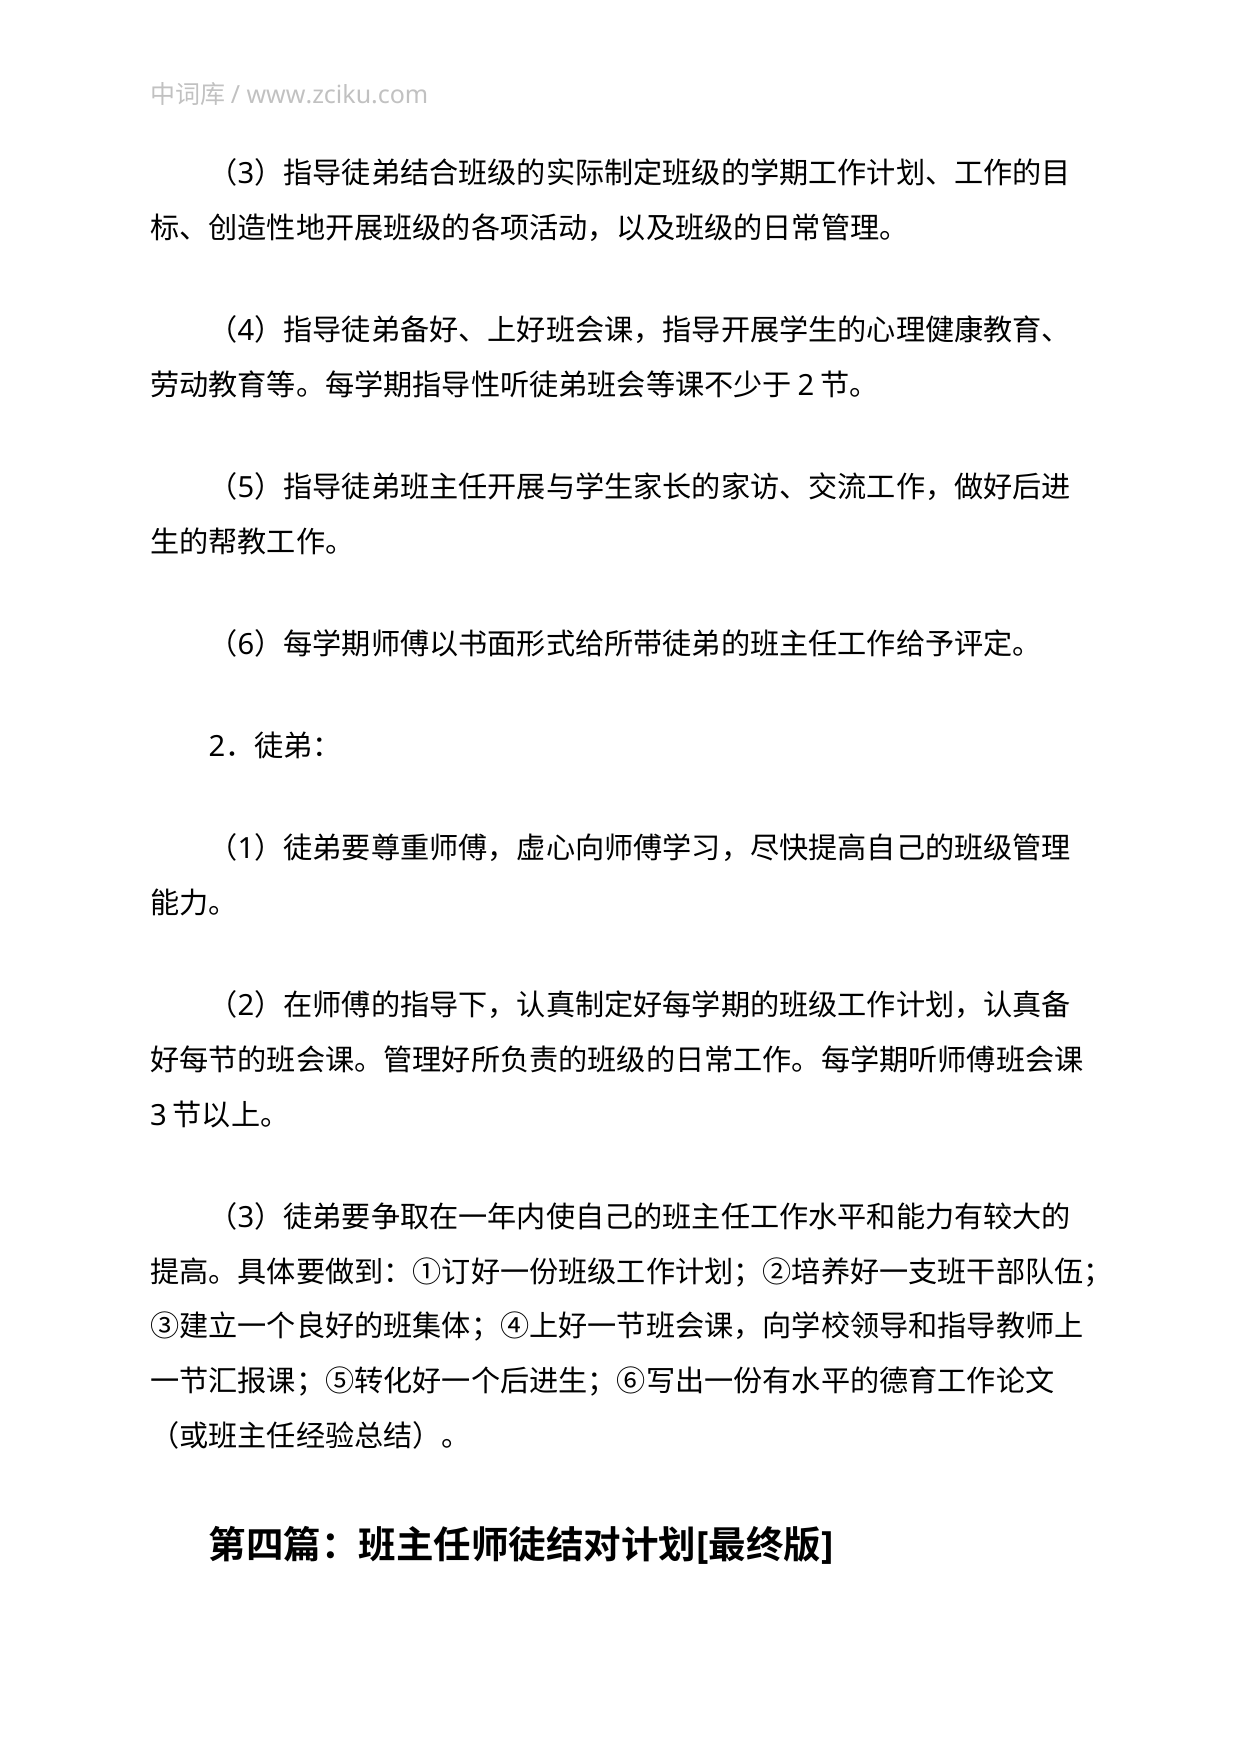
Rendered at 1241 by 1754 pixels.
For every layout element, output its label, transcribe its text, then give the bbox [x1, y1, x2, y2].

text 第四篇：班主任师徒结对计划[最终版] [150, 1514, 1090, 1569]
text （3）指导徒弟结合班级的实际制定班级的学期工作计划、工作的目标、创造性地开展班级的各项活动，以及班级的日常管理。 [150, 150, 1090, 247]
text （6）每学期师傅以书面形式给所带徒弟的班主任工作给予评定。 [150, 621, 1090, 663]
text （1）徒弟要尊重师傅，虚心向师傅学习，尽快提高自己的班级管理能力。 [150, 824, 1090, 922]
text （2）在师傅的指导下，认真制定好每学期的班级工作计划，认真备好每节的班会课。管理好所负责的班级的日常工作。每学期听师傅班会课3节以上。 [150, 981, 1090, 1133]
text （4）指导徒弟备好、上好班会课，指导开展学生的心理健康教育、劳动教育等。每学期指导性听徒弟班会等课不少于2节。 [150, 307, 1090, 404]
text （5）指导徒弟班主任开展与学生家长的家访、交流工作，做好后进生的帮教工作。 [150, 464, 1090, 561]
text 2．徒弟： [150, 722, 1090, 765]
text （3）徒弟要争取在一年内使自己的班主任工作水平和能力有较大的提高。具体要做到：①订好一份班级工作计划；②培养好一支班干部队伍；③建立一个良好的班集体；④上好一节班会课，向学校领导和指导教师上一节汇报课；⑤转化好一个后进生；⑥写出一份有水平的德育工作论文（或班主任经验总结）。 [150, 1193, 1090, 1455]
